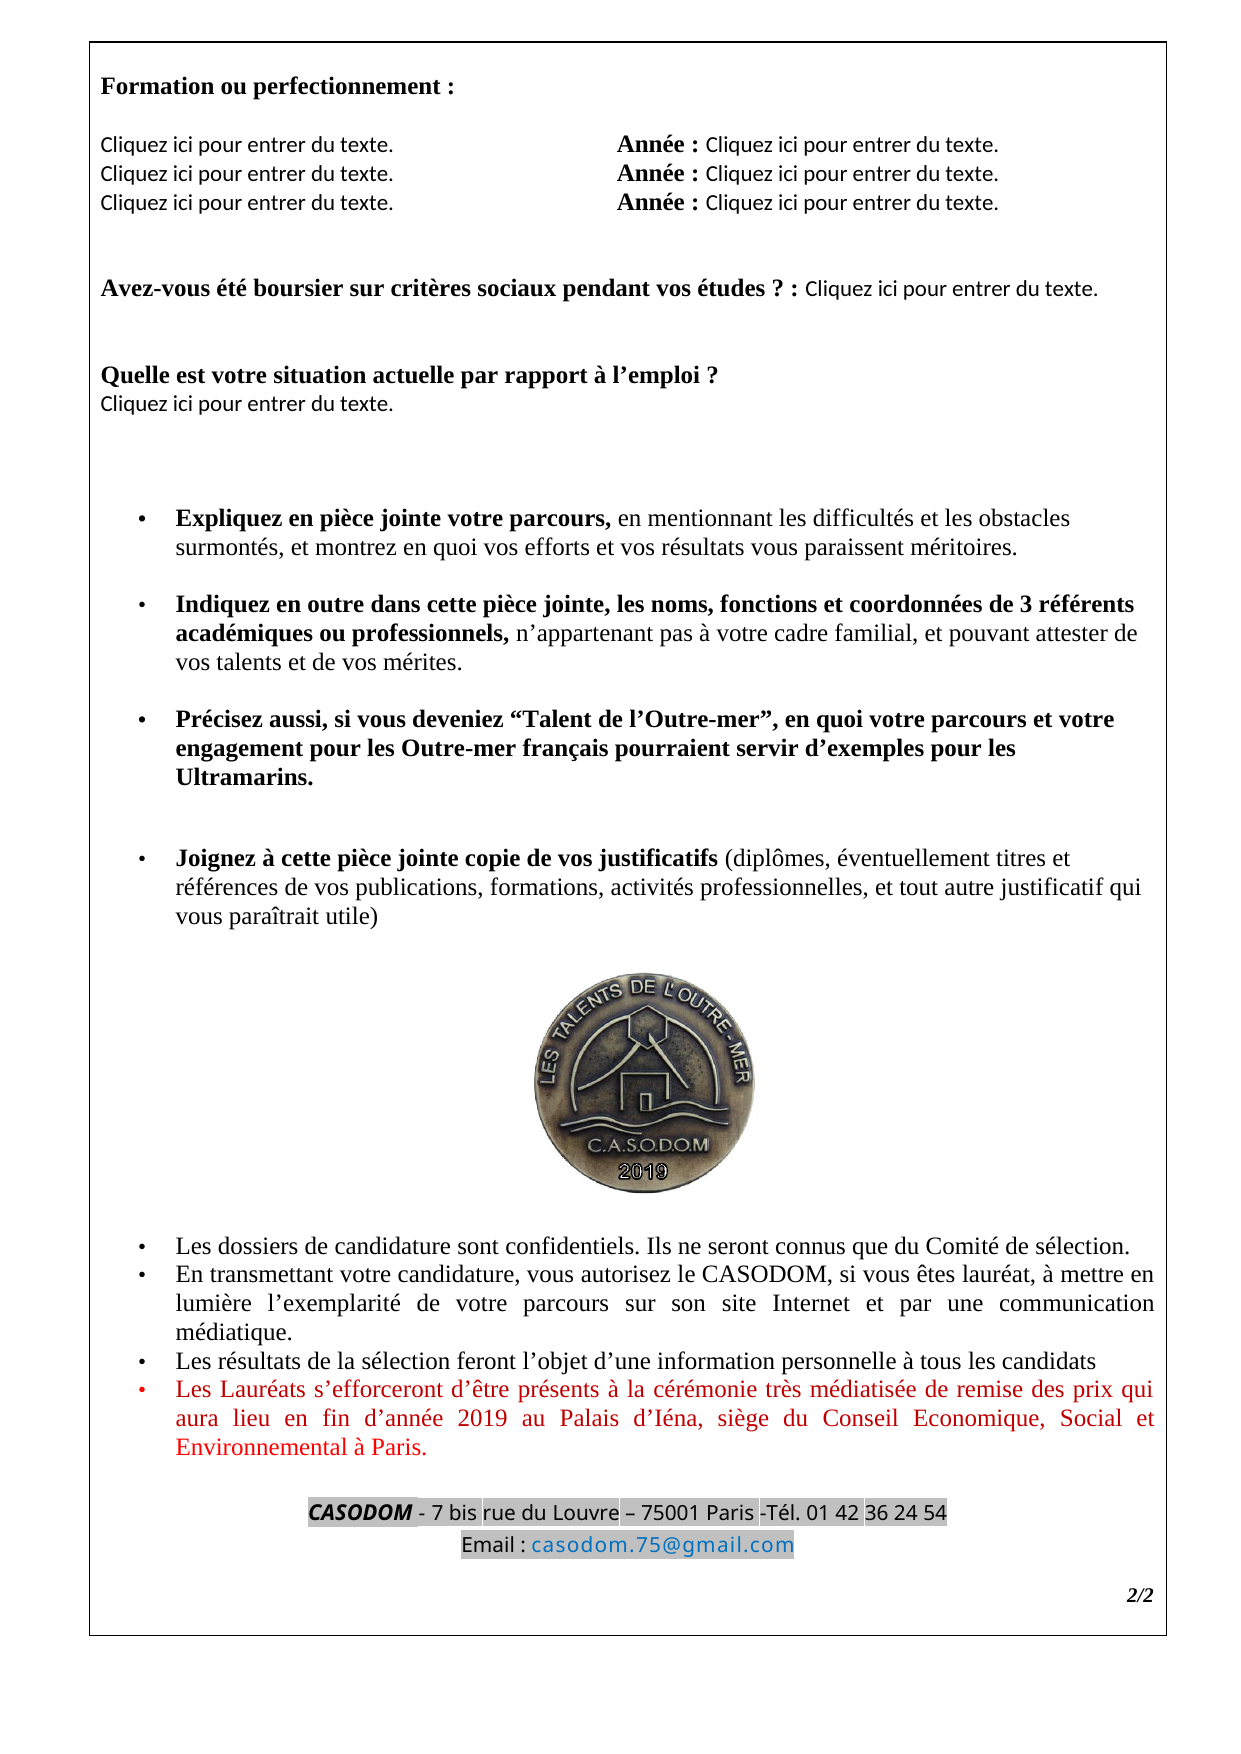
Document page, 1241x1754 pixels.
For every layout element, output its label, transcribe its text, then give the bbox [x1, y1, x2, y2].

picture [494, 953, 762, 1207]
table_cell Formation ou perfectionnement : Année : Année : Année : Avez-vous été boursier sur critères sociaux pendant vos études ? : Quelle est votre situation actuelle par rapport à l’emploi ? Expliquez en pièce jointe votre parcours, en mentionnant les difficultés et les obstacles surmontés, et montrez en quoi vos efforts et vos résultats vous paraissent méritoires. Indiquez en outre dans cette pièce jointe, les noms, fonctions et coordonnées de 3 référents académiques ou professionnels, n’appartenant pas à votre cadre familial, et pouvant attester de vos talents et de vos mérites. Précisez aussi, si vous deveniez “Talent de l’Outre-mer”, en quoi votre parcours et votre engagement pour les Outre-mer français pourraient servir d’exemples pour les Ultramarins. Joignez à cette pièce jointe copie de vos justificatifs (diplômes, éventuellement titres et références de vos publications, formations, activités professionnelles, et tout autre justificatif qui vous paraîtrait utile) Les dossiers de candidature sont confidentiels. Ils ne seront connus que du Comité de sélection. En transmettant votre candidature, vous autorisez le CASODOM, si vous êtes lauréat, à mettre en lumière l’exemplarité de votre parcours sur son site Internet et par une communication médiatique. Les résultats de la sélection feront l’objet d’une information personnelle à tous les candidats Les Lauréats s’efforceront d’être présents à la cérémonie très médiatisée de remise des prix qui aura lieu en fin d’année 2019 au Palais d’Iéna, siège du Conseil Economique, Social et Environnemental à Paris. CASODOM - 7 bis rue du Louvre – 75001 Paris -Tél. 01 42 36 24 54 Email : casodom.75@gmail.com 2/2 [90, 43, 1166, 1635]
